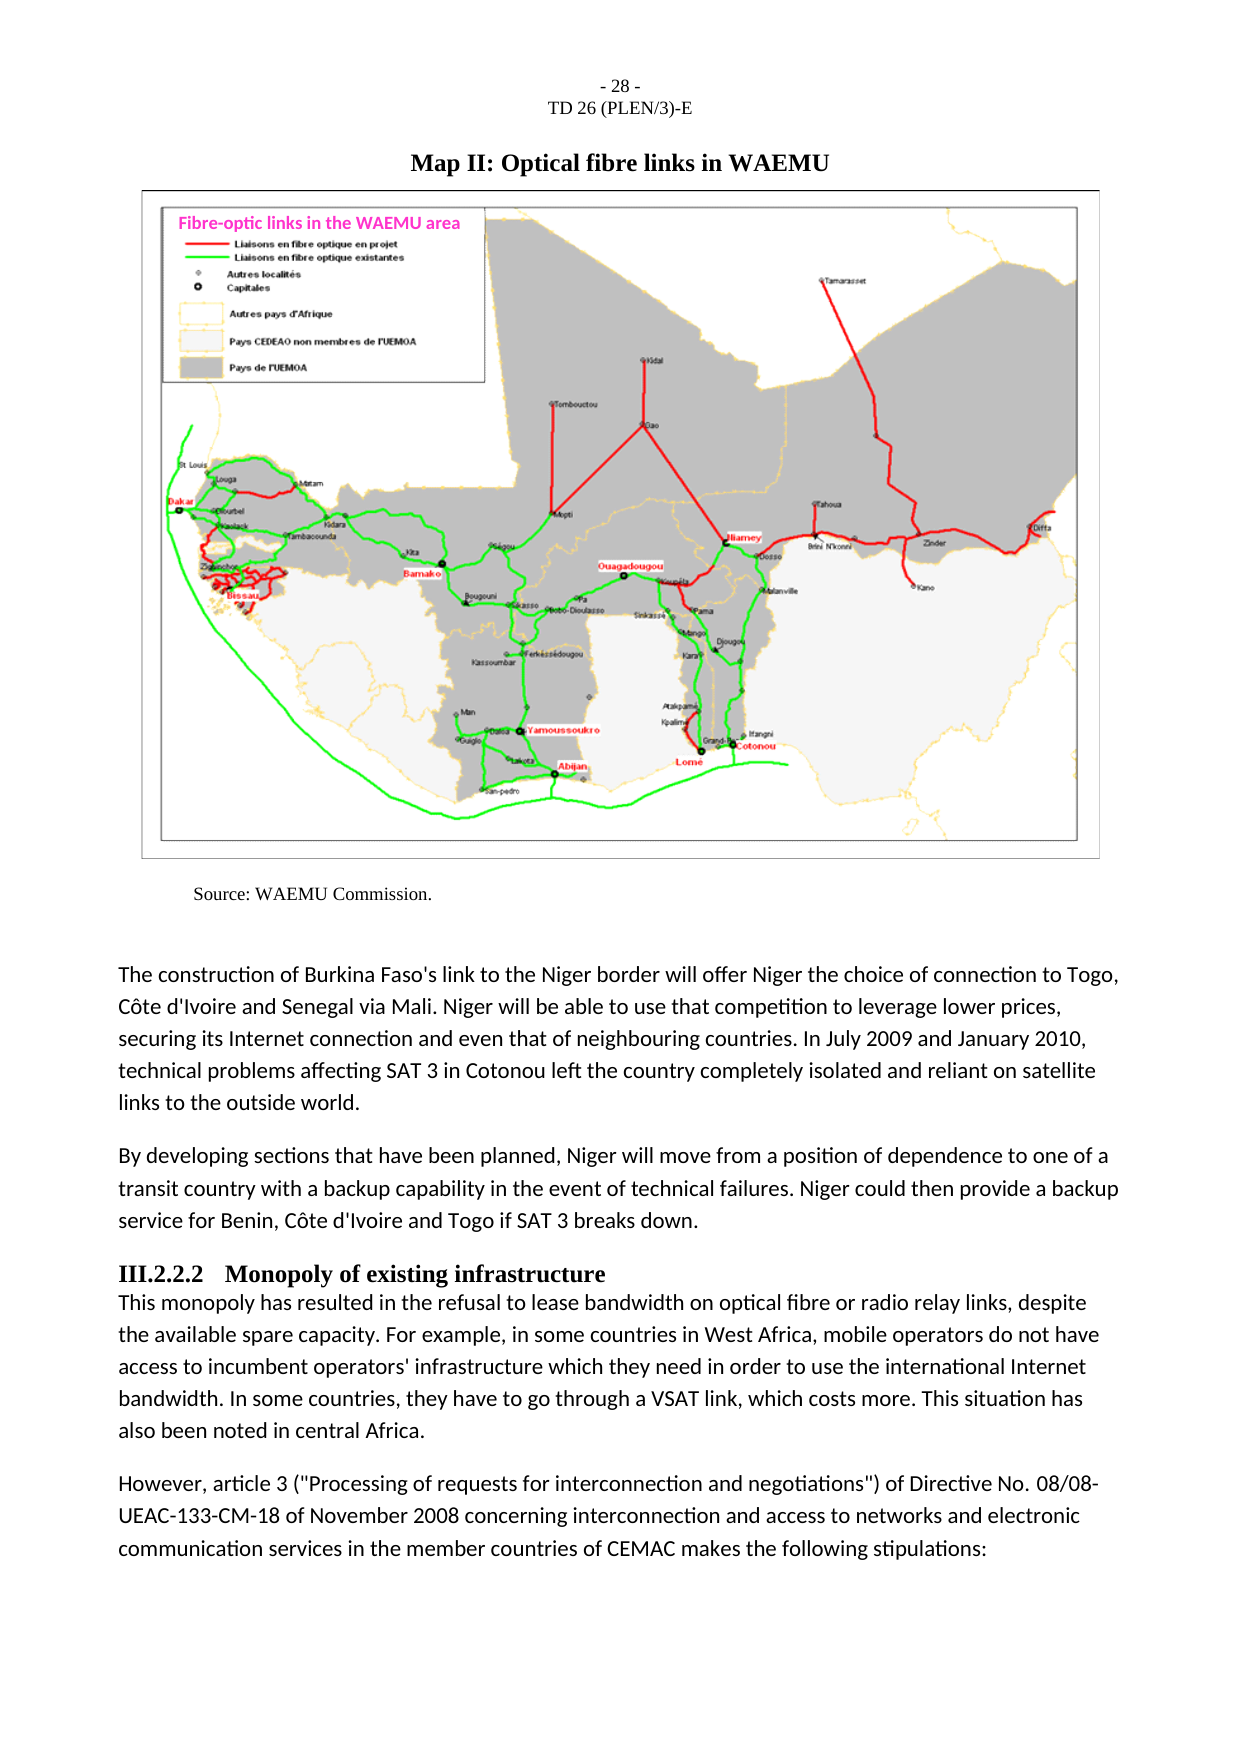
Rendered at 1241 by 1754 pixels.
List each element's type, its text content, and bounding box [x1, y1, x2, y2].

title Map II: Optical fibre links in WAEMU [118, 148, 1122, 176]
text This monopoly has resulted in the refusal to lease bandwidth on optical fibre or radio relay links, despite the available spare capacity. For example, in some countries in West Africa, mobile operators do not have access to incumbent operators' infrastructure which they need in order to use the international Internet bandwidth. In some countries, they have to go through a VSAT link, which costs more. This situation has also been noted in central Africa. [118, 1288, 1122, 1444]
text The construction of Burkina Faso's link to the Niger border will offer Niger the choice of connection to Togo, Côte d'Ivoire and Senegal via Mali. Niger will be able to use that competition to leverage lower prices, securing its Internet connection and even that of neighbouring countries. In July 2009 and January 2010, technical problems affecting SAT 3 in Cotonou left the country completely isolated and reliant on satellite links to the outside world. [118, 960, 1122, 1117]
text Source: WAEMU Commission. [118, 883, 1122, 905]
text However, article 3 ("Processing of requests for interconnection and negotiations") of Directive No. 08/08-UEAC-133-CM-18 of November 2008 concerning interconnection and access to networks and electronic communication services in the member countries of CEMAC makes the following stipulations: [118, 1469, 1122, 1562]
subtitle III.2.2.2 Monopoly of existing infrastructure [118, 1259, 1122, 1288]
text By developing sections that have been planned, Niger will move from a position of dependence to one of a transit country with a backup capability in the event of technical failures. Niger could then provide a backup service for Benin, Côte d'Ivoire and Togo if SAT 3 breaks down. [118, 1142, 1122, 1234]
